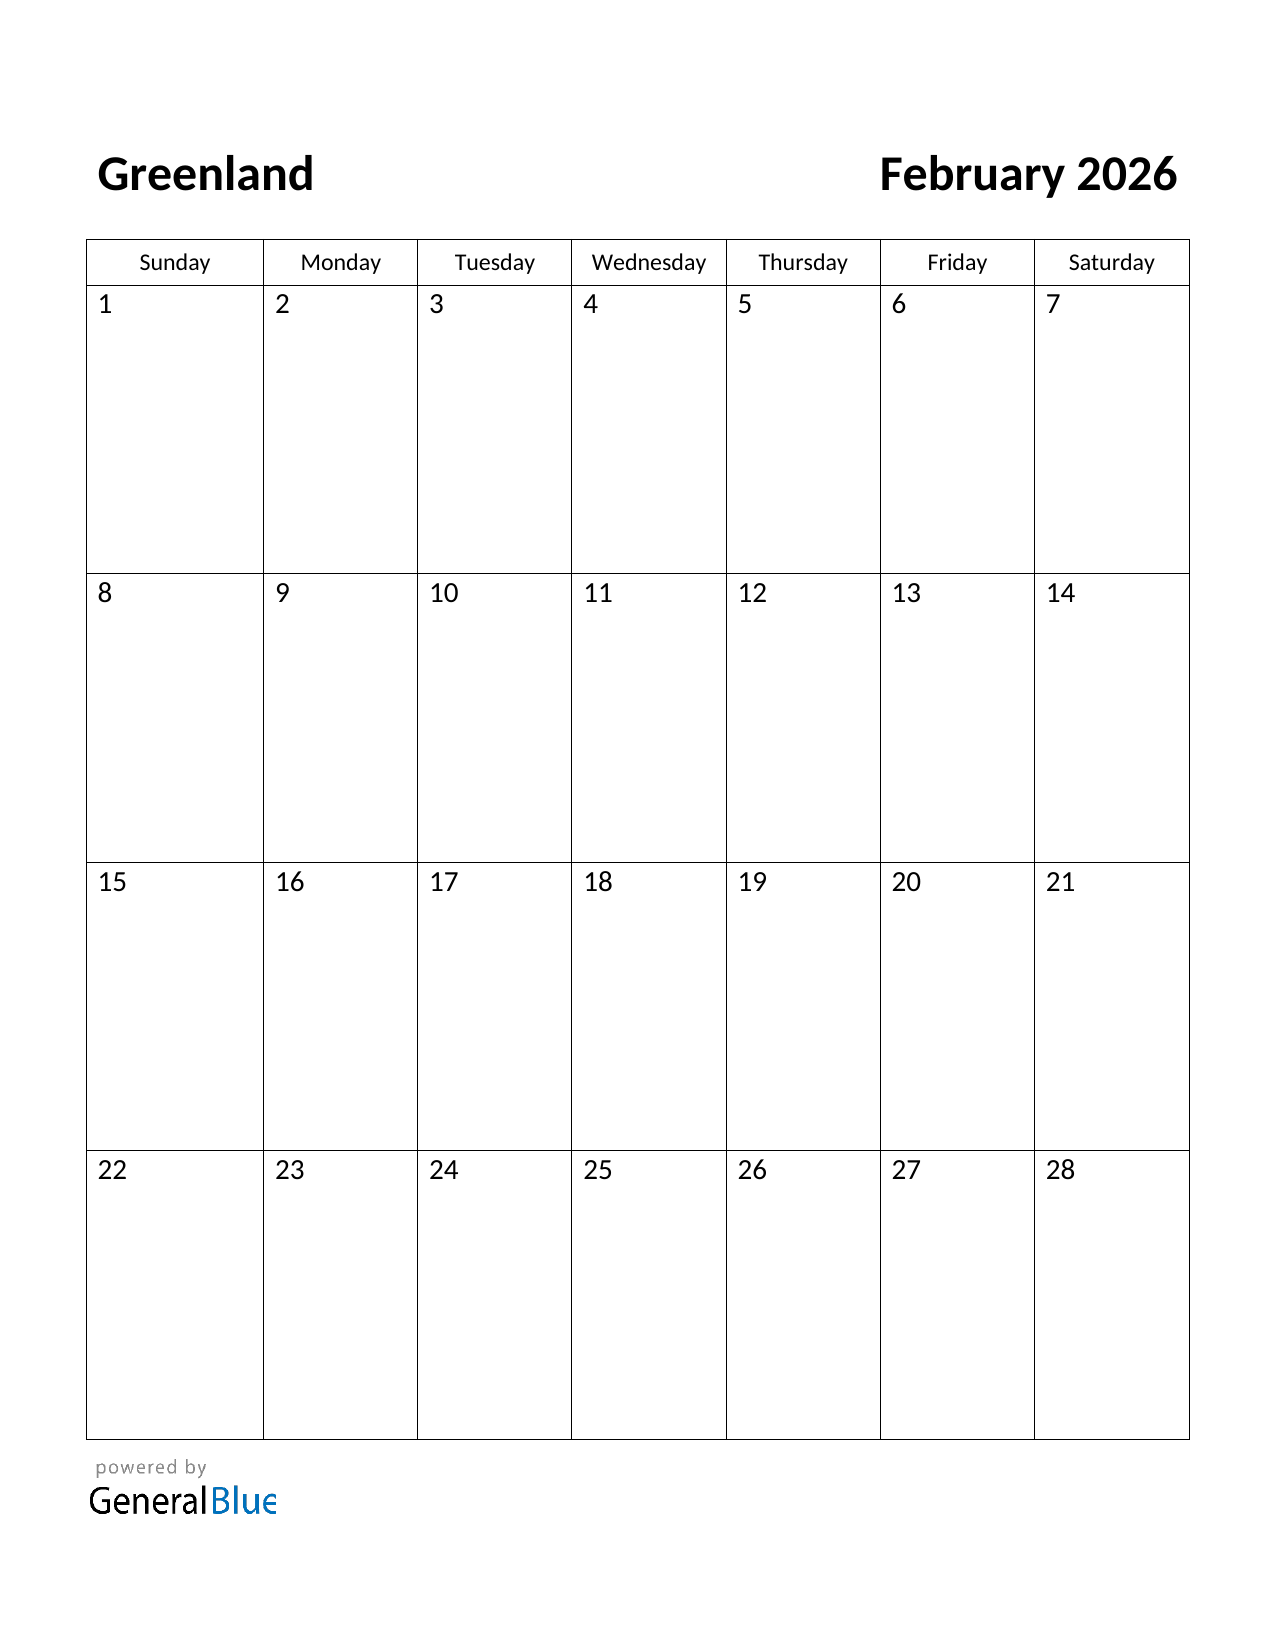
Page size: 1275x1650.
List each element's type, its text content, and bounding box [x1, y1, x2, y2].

table_cell [418, 1184, 571, 1439]
table_cell 11 [572, 574, 726, 607]
table_cell 13 [881, 574, 1034, 607]
table_cell [87, 895, 263, 1150]
table_cell [418, 607, 571, 862]
table_cell 4 [572, 286, 726, 318]
table_cell [727, 318, 880, 573]
table_cell [572, 607, 726, 862]
table_cell [1035, 1184, 1189, 1439]
table_cell [572, 318, 726, 573]
table_cell 10 [418, 574, 571, 607]
table_cell Sunday [87, 240, 263, 284]
table_cell 6 [881, 286, 1034, 318]
table_cell [264, 318, 417, 573]
table_cell 26 [727, 1151, 880, 1184]
table_cell 28 [1035, 1151, 1189, 1184]
table_cell 25 [572, 1151, 726, 1184]
table_cell [1035, 607, 1189, 862]
table_cell 17 [418, 863, 571, 895]
table_cell [87, 318, 263, 573]
table_cell Friday [881, 240, 1034, 284]
table_cell [264, 1184, 417, 1439]
table_header Greenland [86, 105, 572, 239]
table_cell 16 [264, 863, 417, 895]
table_cell 2 [264, 286, 417, 318]
table_cell 3 [418, 286, 571, 318]
table_cell [881, 607, 1034, 862]
table_cell 15 [87, 863, 263, 895]
table_cell 14 [1035, 574, 1189, 607]
table_cell 22 [87, 1151, 263, 1184]
table_cell 20 [881, 863, 1034, 895]
table_cell [572, 1184, 726, 1439]
table_cell [881, 318, 1034, 573]
picture [88, 1457, 276, 1519]
table_cell Saturday [1035, 240, 1189, 284]
table_cell 8 [87, 574, 263, 607]
table_cell [881, 895, 1034, 1150]
table_cell [572, 895, 726, 1150]
table_cell Thursday [727, 240, 880, 284]
table_cell [727, 607, 880, 862]
table_header February 2026 [572, 105, 1189, 239]
table_cell [264, 607, 417, 862]
table_cell Tuesday [418, 240, 571, 284]
table_cell Monday [264, 240, 417, 284]
table_cell [86, 1440, 1189, 1538]
table_cell 18 [572, 863, 726, 895]
table_cell [87, 607, 263, 862]
table_cell [727, 1184, 880, 1439]
table_cell 24 [418, 1151, 571, 1184]
table_cell 21 [1035, 863, 1189, 895]
table_cell 9 [264, 574, 417, 607]
table_cell [1035, 895, 1189, 1150]
table_cell [264, 895, 417, 1150]
table_cell Wednesday [572, 240, 726, 284]
table_cell 12 [727, 574, 880, 607]
table_cell 23 [264, 1151, 417, 1184]
table_cell [1035, 318, 1189, 573]
table_cell 5 [727, 286, 880, 318]
table_cell 27 [881, 1151, 1034, 1184]
table_cell [418, 895, 571, 1150]
table_cell 19 [727, 863, 880, 895]
table_cell [881, 1184, 1034, 1439]
table_cell [727, 895, 880, 1150]
table_cell [418, 318, 571, 573]
table_cell 1 [87, 286, 263, 318]
table_cell [87, 1184, 263, 1439]
table_cell 7 [1035, 286, 1189, 318]
